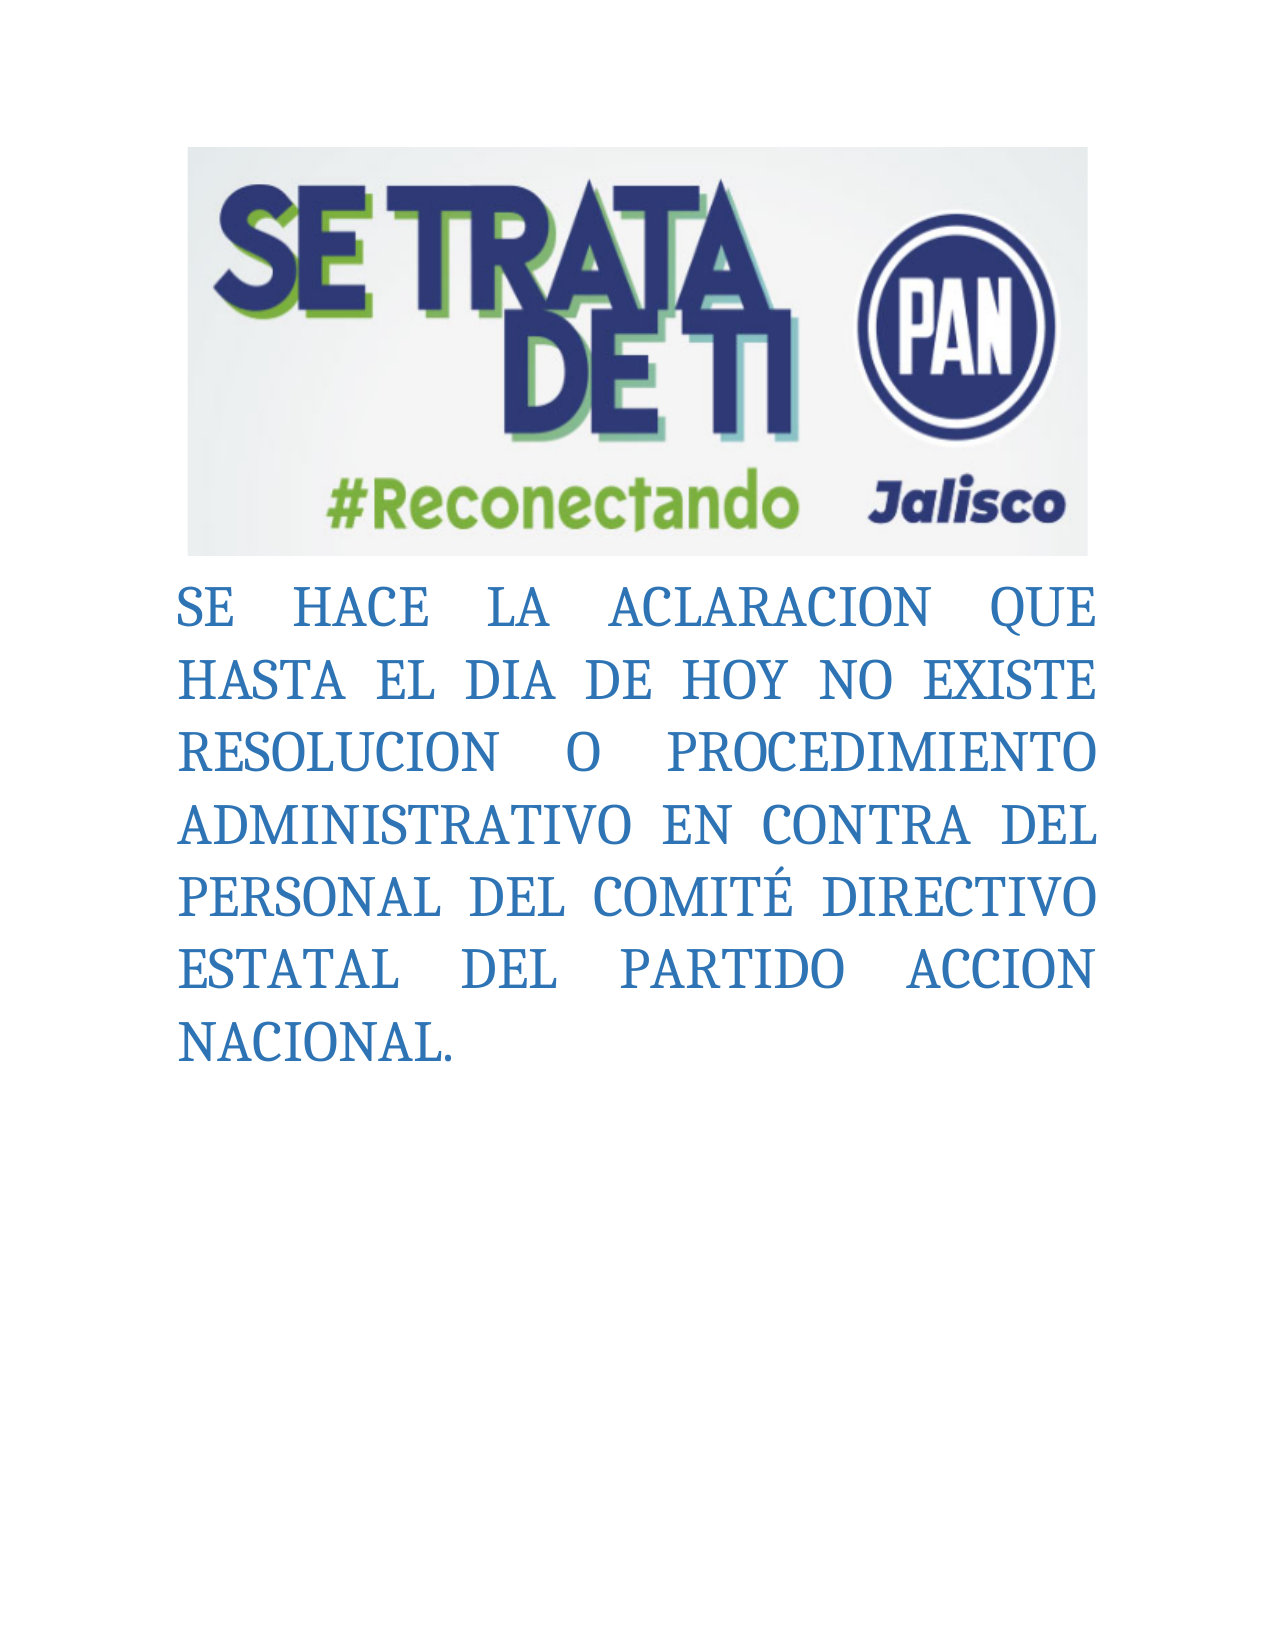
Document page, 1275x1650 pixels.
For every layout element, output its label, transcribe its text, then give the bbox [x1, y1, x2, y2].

text SE HACE LA ACLARACION QUE HASTA EL DIA DE HOY NO EXISTE RESOLUCION O PROCEDIMIENTO ADMINISTRATIVO EN CONTRA DEL PERSONAL DEL COMITÉ DIRECTIVO ESTATAL DEL PARTIDO ACCION NACIONAL. [177, 574, 1098, 1076]
picture [187, 147, 1088, 556]
